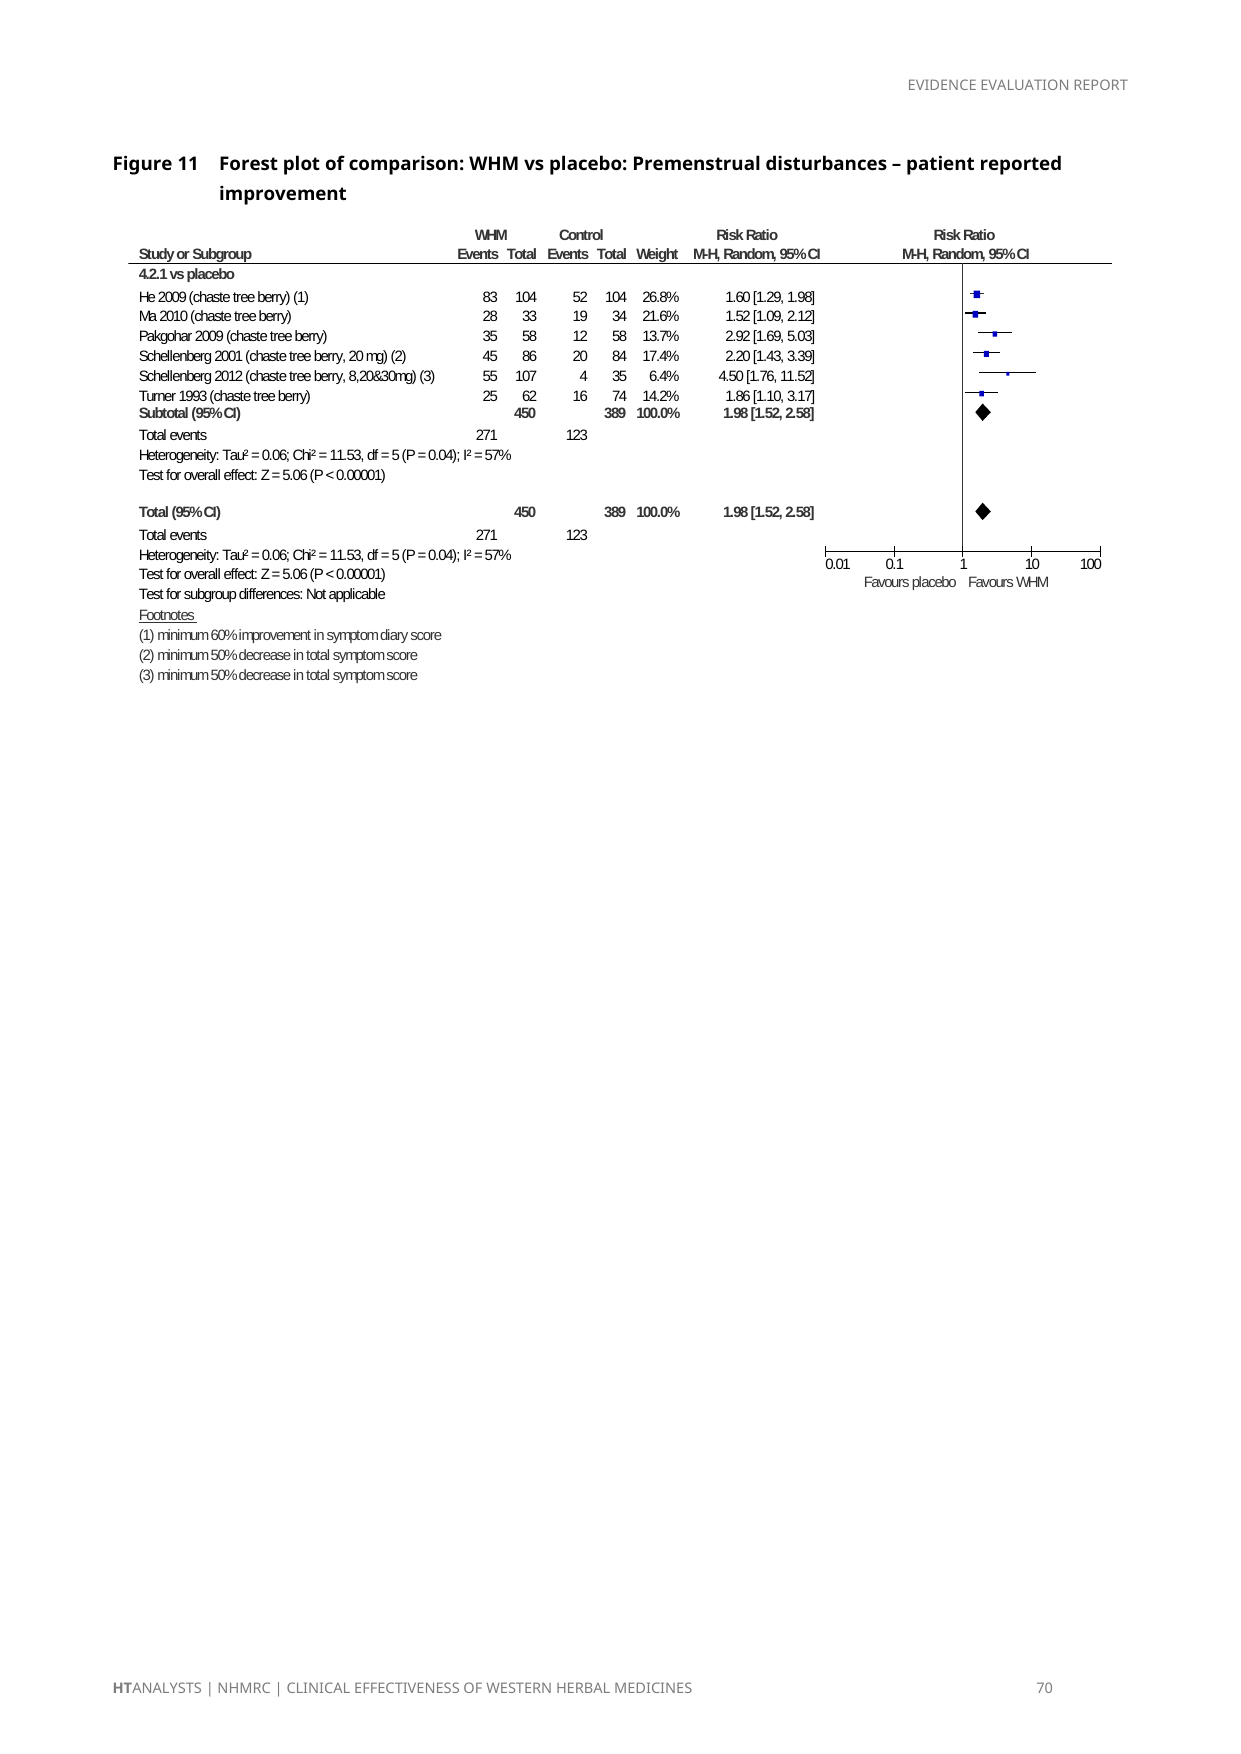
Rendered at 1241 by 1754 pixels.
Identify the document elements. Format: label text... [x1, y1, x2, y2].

text Figure 11 Forest plot of comparison: WHM vs placebo: Premenstrual disturbances – patient reported improvement [112, 150, 1128, 206]
